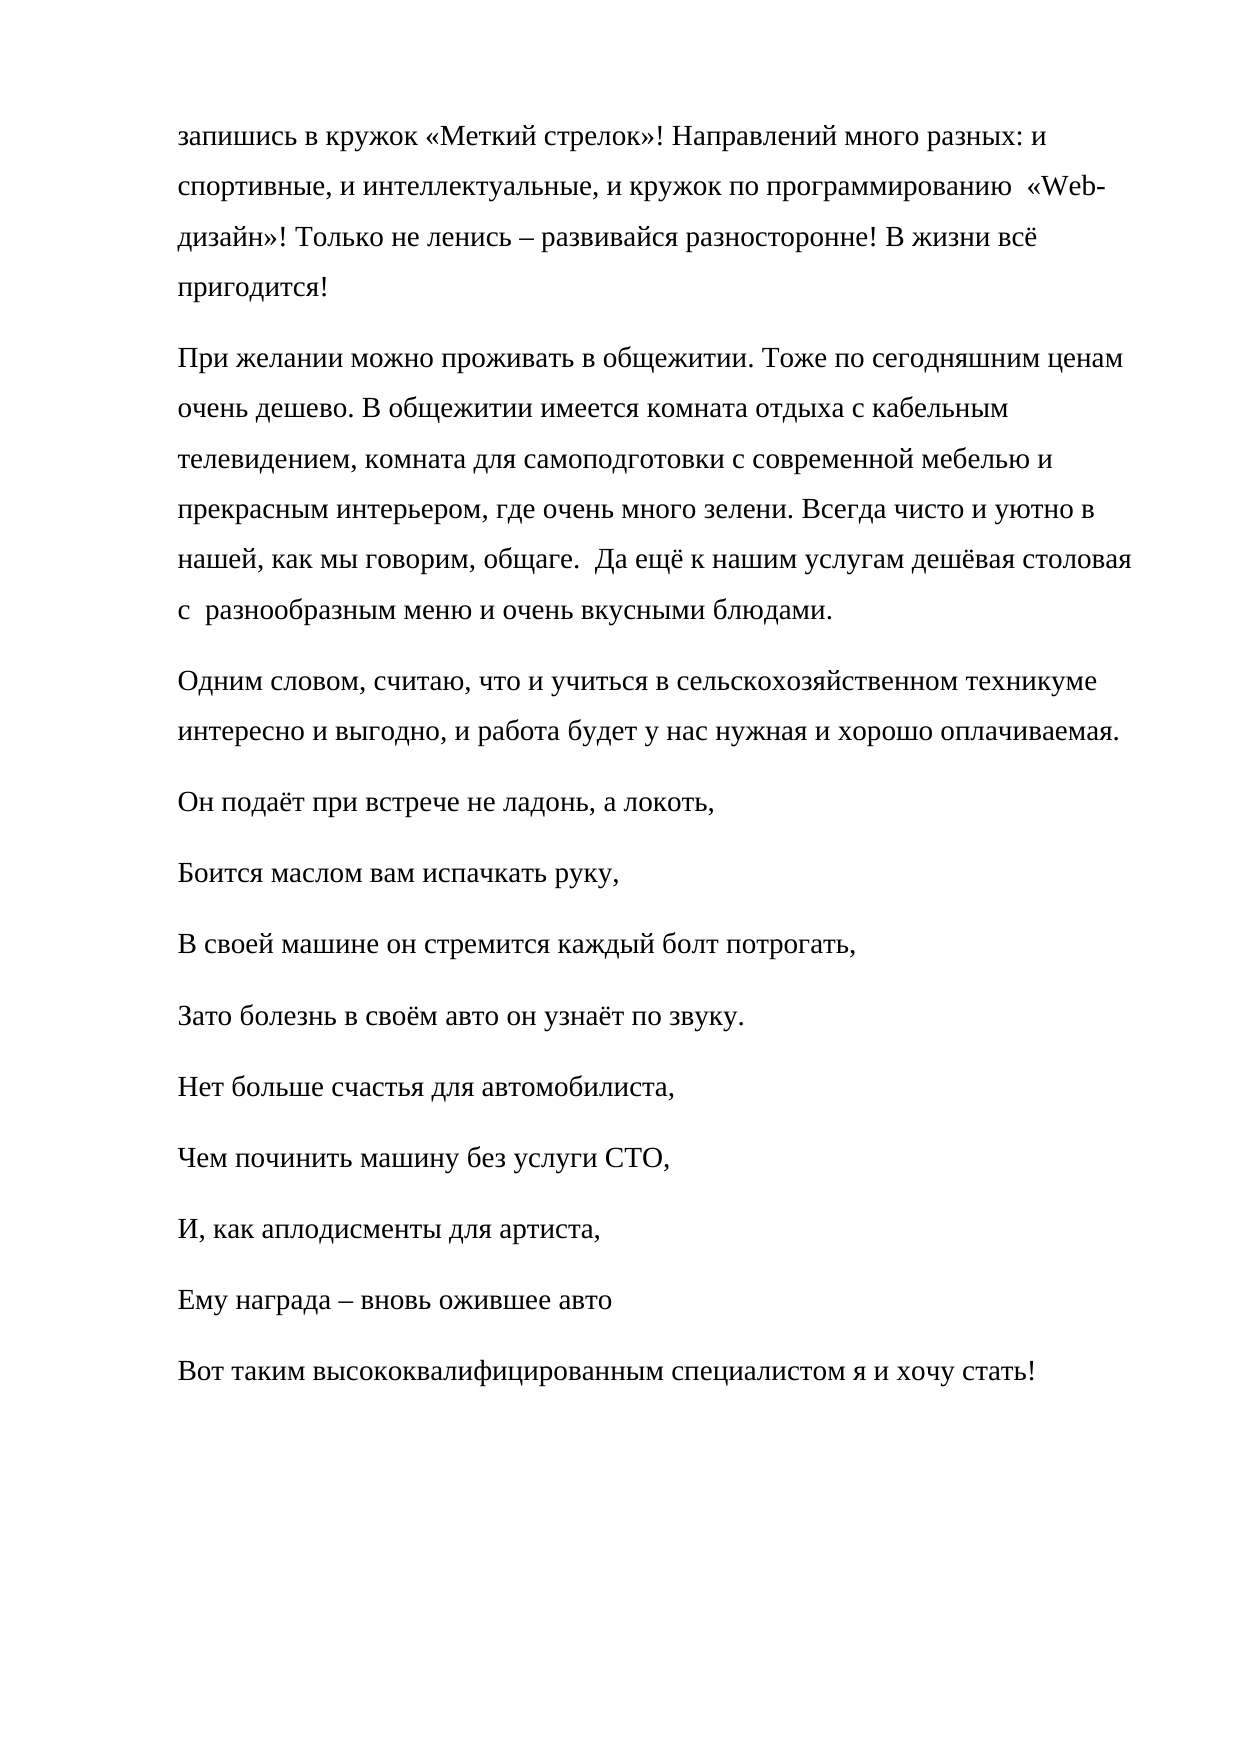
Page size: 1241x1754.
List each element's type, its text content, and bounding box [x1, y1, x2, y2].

text И, как аплодисменты для артиста, [177, 1211, 1152, 1245]
text При желании можно проживать в общежитии. Тоже по сегодняшним ценам очень дешево. В общежитии имеется комната отдыха с кабельным телевидением, комната для самоподготовки с современной мебелью и прекрасным интерьером, где очень много зелени. Всегда чисто и уютно в нашей, как мы говорим, общаге. Да ещё к нашим услугам дешёвая столовая с разнообразным меню и очень вкусными блюдами. [177, 340, 1152, 625]
text Боится маслом вам испачкать руку, [177, 856, 1152, 889]
text Нет больше счастья для автомобилиста, [177, 1069, 1152, 1102]
text В своей машине он стремится каждый болт потрогать, [177, 927, 1152, 960]
text Зато болезнь в своём авто он узнаёт по звуку. [177, 998, 1152, 1031]
text Чем починить машину без услуги СТО, [177, 1140, 1152, 1174]
text Ему награда – вновь ожившее авто [177, 1282, 1152, 1316]
text Вот таким высококвалифицированным специалистом я и хочу стать! [177, 1353, 1152, 1387]
text Он подаёт при встрече не ладонь, а локоть, [177, 784, 1152, 818]
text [177, 118, 1152, 303]
text Одним словом, считаю, что и учиться в сельскохозяйственном техникуме интересно и выгодно, и работа будет у нас нужная и хорошо оплачиваемая. [177, 663, 1152, 747]
